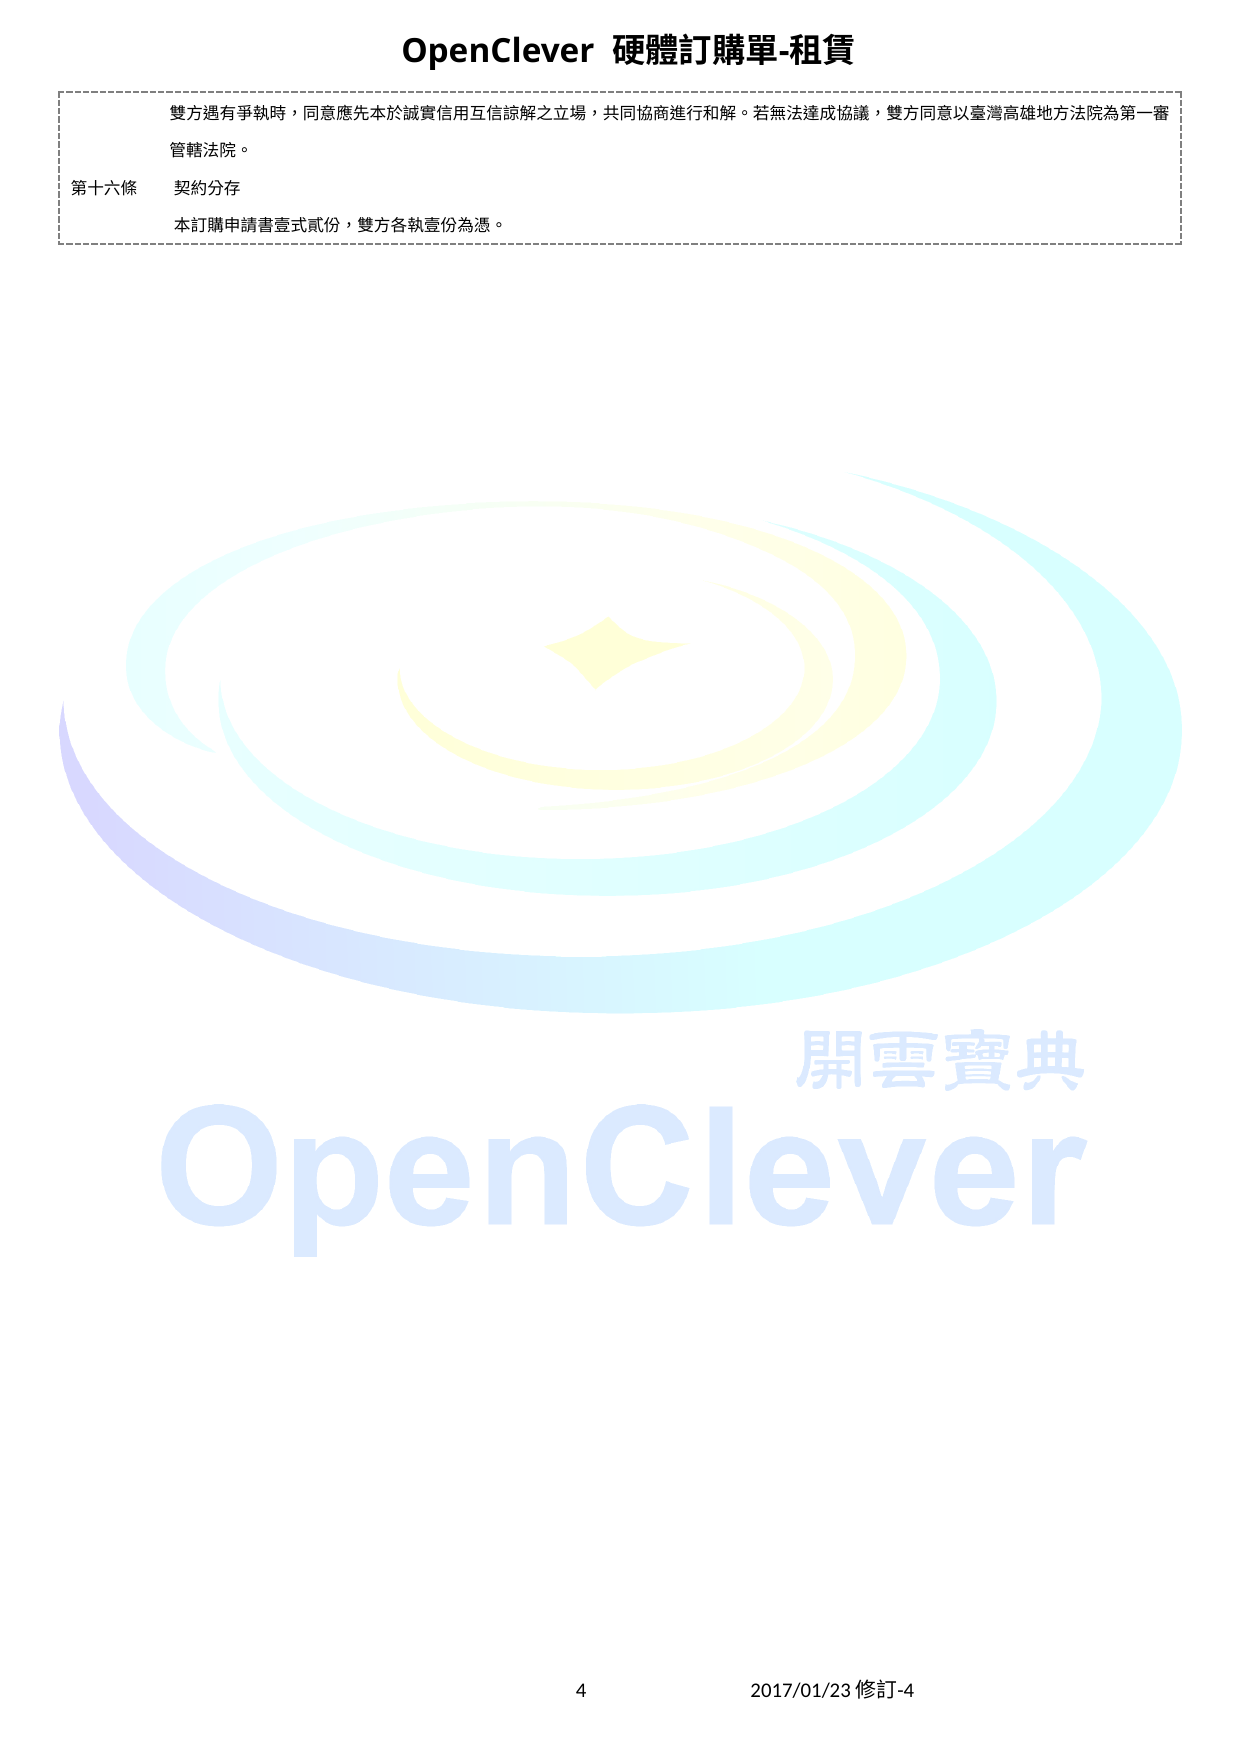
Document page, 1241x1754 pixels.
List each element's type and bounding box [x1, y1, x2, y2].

table_cell [59, 91, 1181, 243]
